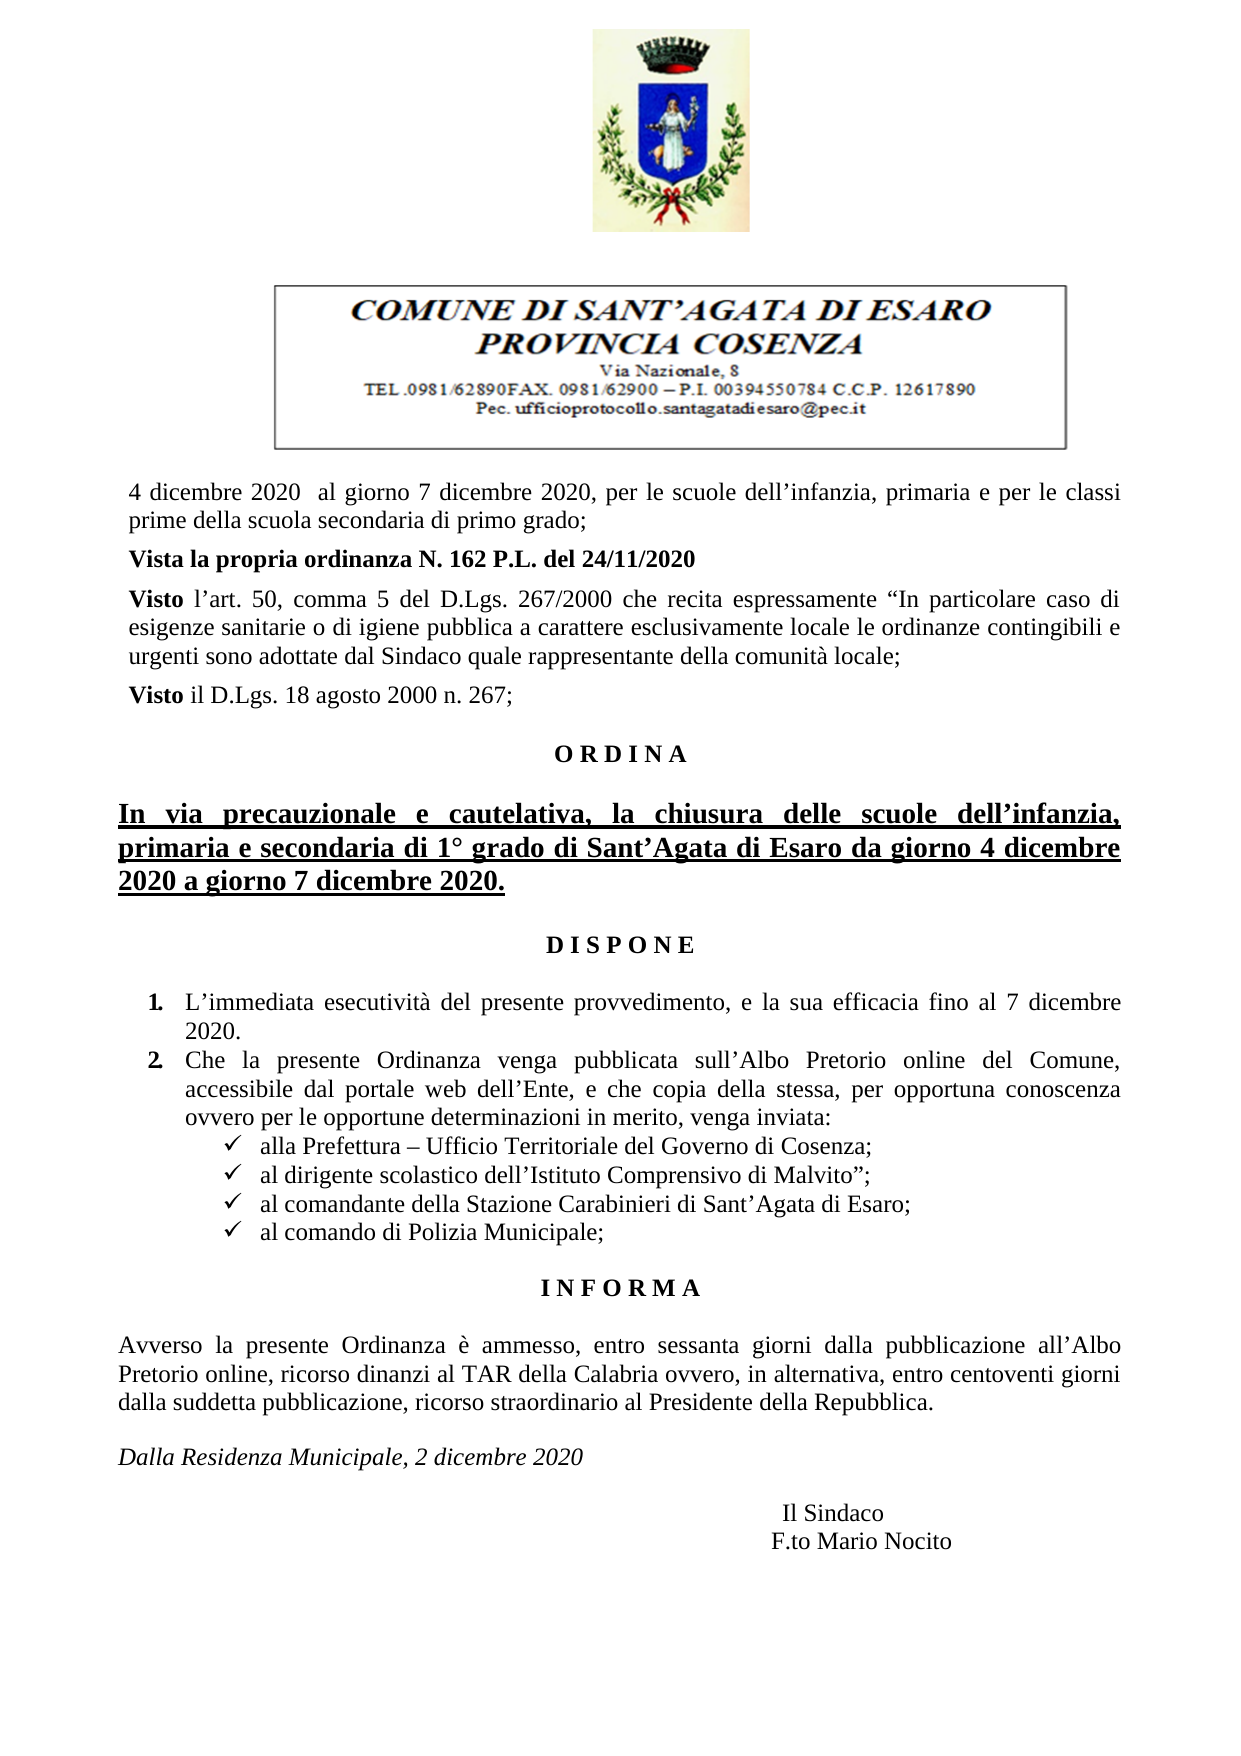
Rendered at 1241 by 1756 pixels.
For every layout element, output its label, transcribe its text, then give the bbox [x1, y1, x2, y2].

text Visto il D.Lgs. 18 agosto 2000 n. 267; [128, 680, 1240, 709]
text Vista la propria ordinanza N. 162 P.L. del 24/11/2020 [128, 544, 1122, 573]
subtitle I N F O R M A [538, 1273, 702, 1302]
picture [273, 284, 1069, 451]
text Dalla Residenza Municipale, 2 dicembre 2020 [118, 1442, 1240, 1471]
list al comando di Polizia Municipale; [222, 1217, 1240, 1246]
picture [592, 29, 750, 232]
text D I S P O N E [538, 930, 702, 959]
list Che la presente Ordinanza venga pubblicata sull’Albo Pretorio online del Comune, accessibile dal portale web dell’Ente, e che copia della stessa, per opportuna conoscenza ovvero per le opportune determinazioni in merito, venga inviata: [147, 1045, 1122, 1131]
list L’immediata esecutività del presente provvedimento, e la sua efficacia fino al 7 dicembre 2020. [147, 987, 1122, 1045]
text Visto l’art. 50, comma 5 del D.Lgs. 267/2000 che recita espressamente “In particolare caso di esigenze sanitarie o di igiene pubblica a carattere esclusivamente locale le ordinanze contingibili e urgenti sono adottate dal Sindaco quale rappresentante della comunità locale; [128, 584, 1122, 670]
list al dirigente scolastico dell’Istituto Comprensivo di Malvito”; [222, 1160, 1240, 1189]
list alla Prefettura – Ufficio Territoriale del Governo di Cosenza; [222, 1131, 1240, 1160]
list al comandante della Stazione Carabinieri di Sant’Agata di Esaro; [222, 1189, 1240, 1217]
text Il Sindaco [782, 1498, 1240, 1526]
text Avverso la presente Ordinanza è ammesso, entro sessanta giorni dalla pubblicazione all’Albo Pretorio online, ricorso dinanzi al TAR della Calabria ovvero, in alternativa, entro centoventi giorni dalla suddetta pubblicazione, ricorso straordinario al Presidente della Repubblica. [118, 1330, 1122, 1416]
text In via precauzionale e cautelativa, la chiusura delle scuole dell’infanzia, primaria e secondaria di 1° grado di Sant’Agata di Esaro da giorno 4 dicembre 2020 a giorno 7 dicembre 2020. [118, 796, 1122, 897]
subtitle O R D I N A [538, 739, 702, 767]
text F.to Mario Nocito [102, 1526, 1240, 1555]
